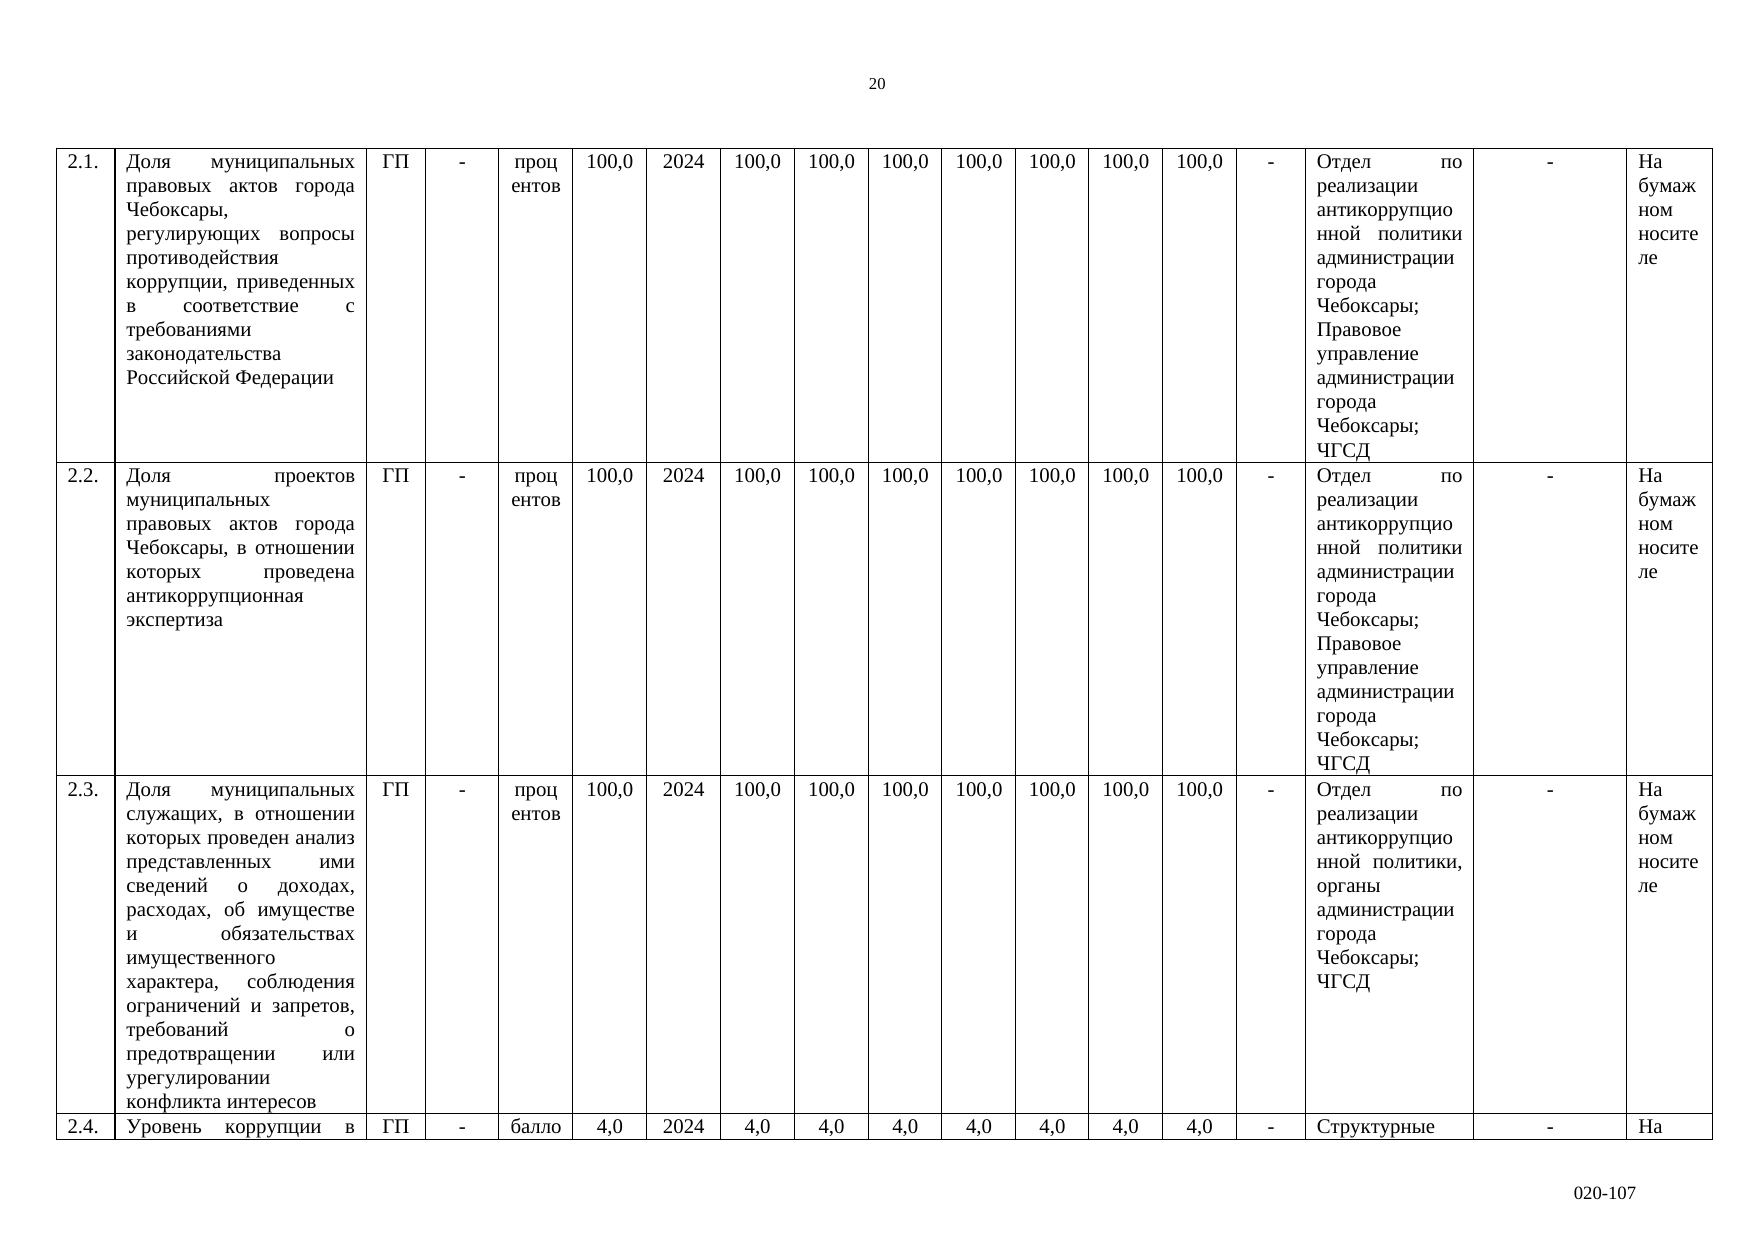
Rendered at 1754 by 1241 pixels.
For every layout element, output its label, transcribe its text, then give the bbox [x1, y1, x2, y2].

table_cell - [1237, 149, 1305, 462]
table_cell На бумажном носителе [1627, 149, 1712, 462]
table_cell 100,0 [869, 776, 941, 1113]
table_cell 2.1. [57, 149, 114, 462]
table_cell 100,0 [795, 149, 868, 462]
table_cell - [1237, 463, 1305, 775]
table_cell - [1474, 776, 1626, 1113]
table_cell - [426, 1114, 498, 1138]
table_cell - [1474, 463, 1626, 775]
table_cell - [1474, 1114, 1626, 1138]
table_cell 2024 [647, 463, 720, 775]
table_cell 100,0 [1163, 776, 1236, 1113]
table_cell Доля муниципальных служащих, в отношении которых проведен анализ представленных ими сведений о доходах, расходах, об имуществе и обязательствах имущественного характера, соблюдения ограничений и запретов, требований о предотвращении или урегулировании конфликта интересов [116, 776, 366, 1113]
table_cell ГП [367, 149, 425, 462]
table_cell 4,0 [721, 1114, 794, 1138]
table_cell Отдел по реализации антикоррупционной политики, органы администрации города Чебоксары; ЧГСД [1306, 776, 1473, 1113]
table_cell 100,0 [721, 149, 794, 462]
table_cell ГП [367, 1114, 425, 1138]
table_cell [1627, 1114, 1712, 1138]
table_cell 100,0 [795, 776, 868, 1113]
table_cell 100,0 [942, 149, 1015, 462]
table_cell 4,0 [869, 1114, 941, 1138]
table_cell 2.3. [57, 776, 114, 1113]
table_cell Отдел по реализации антикоррупционной политики администрации города Чебоксары; Правовое управление администрации города Чебоксары; ЧГСД [1306, 463, 1473, 775]
table_cell 100,0 [1089, 149, 1162, 462]
table_cell Доля проектов муниципальных правовых актов города Чебоксары, в отношении которых проведена антикоррупционная экспертиза [116, 463, 366, 775]
table_cell ГП [367, 776, 425, 1113]
table_cell - [1237, 1114, 1305, 1138]
table_cell - [426, 776, 498, 1113]
table_cell 100,0 [795, 463, 868, 775]
table_cell процентов [499, 776, 572, 1113]
table_cell баллов [499, 1114, 572, 1138]
table_cell 100,0 [573, 149, 646, 462]
table_cell 100,0 [573, 463, 646, 775]
table_cell 4,0 [1163, 1114, 1236, 1138]
table_cell Доля муниципальных правовых актов города Чебоксары, регулирующих вопросы противодействия коррупции, приведенных в соответствие с требованиями законодательства Российской Федерации [116, 149, 366, 462]
table_cell 4,0 [942, 1114, 1015, 1138]
table_cell 2.2. [57, 463, 114, 775]
table_cell - [1474, 149, 1626, 462]
table_cell 100,0 [1089, 463, 1162, 775]
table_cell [116, 1114, 366, 1138]
table_cell 100,0 [1016, 149, 1088, 462]
table_cell 100,0 [1089, 776, 1162, 1113]
table_cell ГП [367, 463, 425, 775]
table_cell Отдел по реализации антикоррупционной политики администрации города Чебоксары; Правовое управление администрации города Чебоксары; ЧГСД [1306, 149, 1473, 462]
table_cell 100,0 [721, 776, 794, 1113]
table_cell 4,0 [1016, 1114, 1088, 1138]
table_cell 100,0 [1016, 776, 1088, 1113]
table_cell На бумажном носителе [1627, 776, 1712, 1113]
table_cell 4,0 [573, 1114, 646, 1138]
table_cell 100,0 [942, 463, 1015, 775]
table_cell 100,0 [869, 463, 941, 775]
table_cell - [426, 463, 498, 775]
table_cell 2024 [647, 149, 720, 462]
table_cell 4,0 [795, 1114, 868, 1138]
table_cell 2024 [647, 1114, 720, 1138]
table_cell 100,0 [1016, 463, 1088, 775]
table_cell 100,0 [721, 463, 794, 775]
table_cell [1306, 1114, 1473, 1138]
table_cell 2.4. [57, 1114, 114, 1138]
table_cell 100,0 [573, 776, 646, 1113]
table_cell процентов [499, 149, 572, 462]
table_cell 100,0 [869, 149, 941, 462]
table_cell - [1237, 776, 1305, 1113]
table_cell - [426, 149, 498, 462]
table_cell 100,0 [1163, 149, 1236, 462]
table_cell 2024 [647, 776, 720, 1113]
table_cell процентов [499, 463, 572, 775]
table_cell 4,0 [1089, 1114, 1162, 1138]
table_cell На бумажном носителе [1627, 463, 1712, 775]
table_cell 100,0 [1163, 463, 1236, 775]
table_cell 100,0 [942, 776, 1015, 1113]
